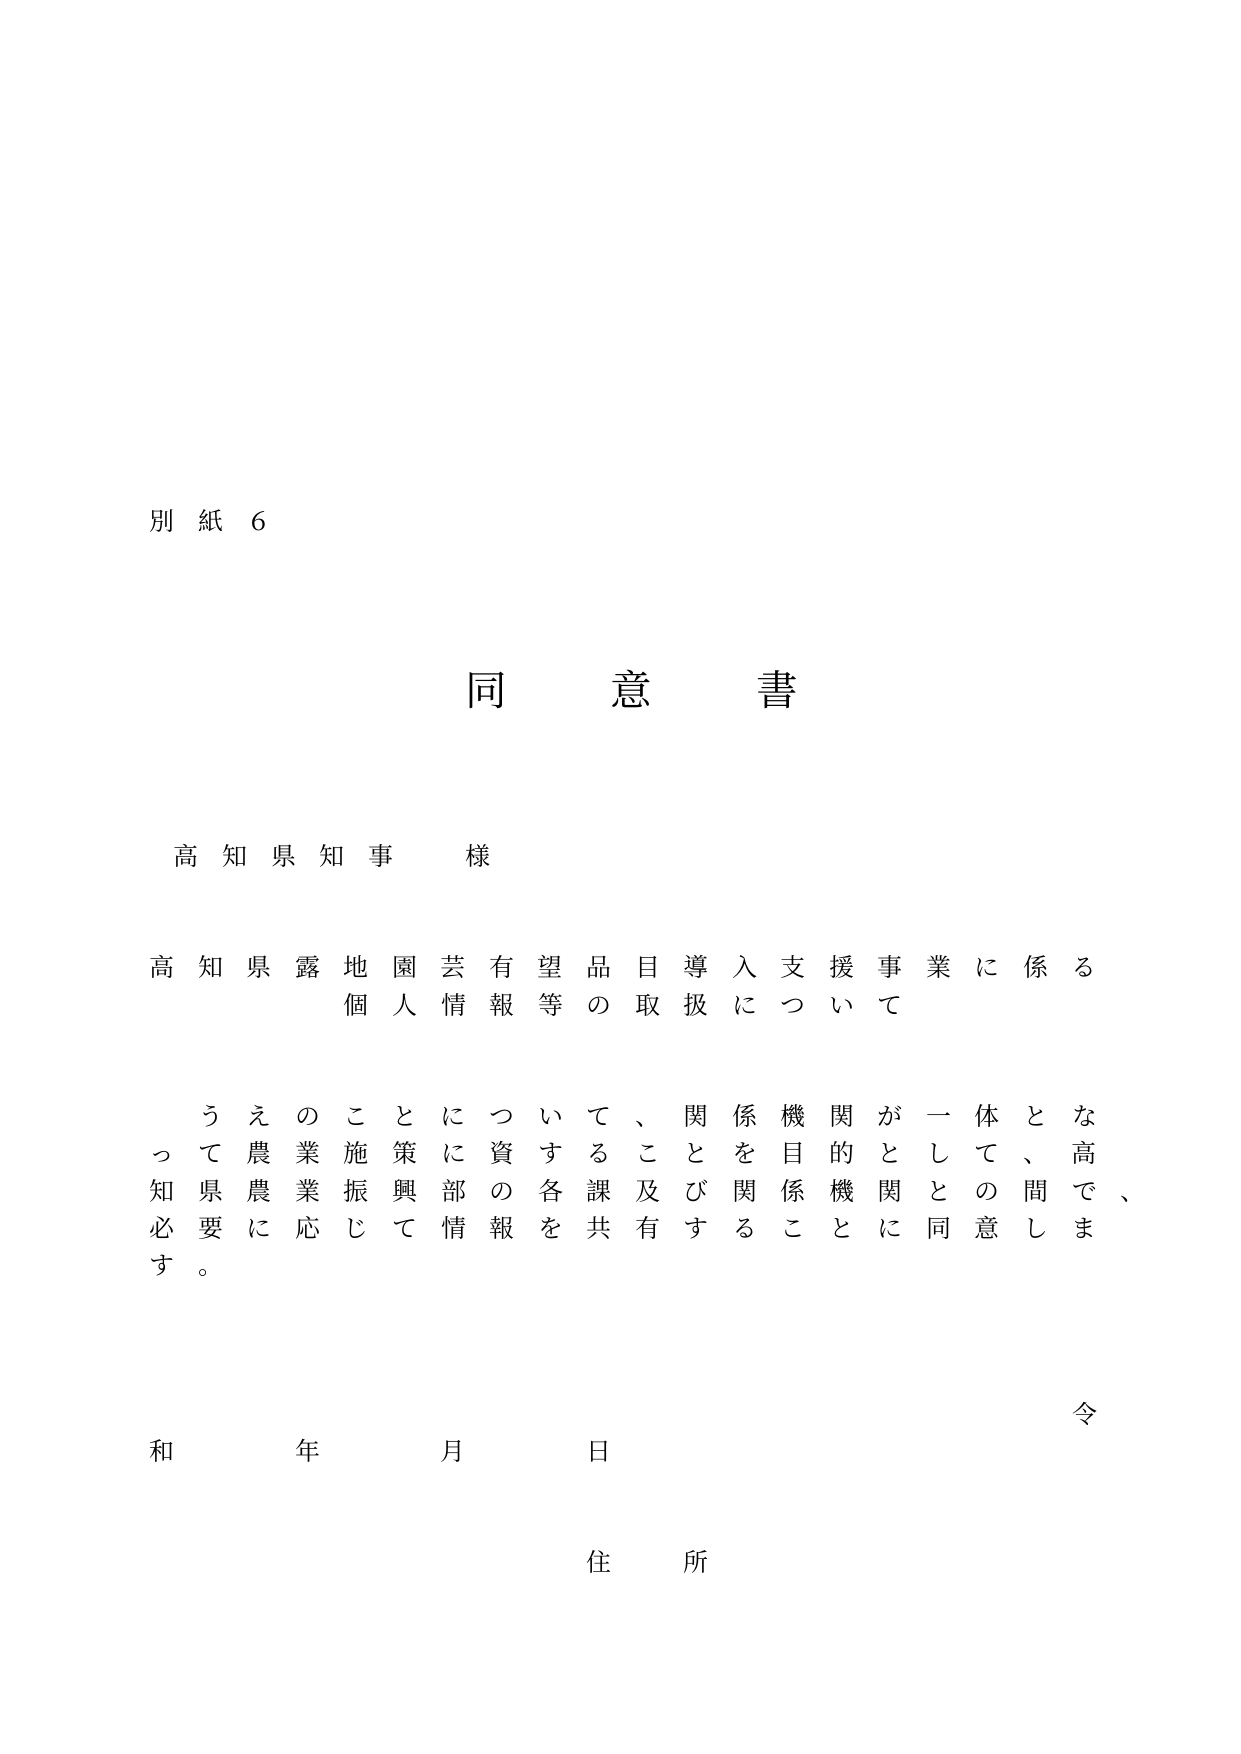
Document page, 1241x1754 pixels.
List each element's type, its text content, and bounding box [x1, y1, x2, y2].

text 別紙６ [149, 501, 1120, 538]
text 令和 年 月 日 [149, 1394, 1120, 1468]
text 高知県露地園芸有望品目導入支援事業に係る個人情報等の取扱について [149, 947, 1120, 1022]
text 高知県知事 様 [149, 836, 1120, 873]
text うえのことについて、関係機関が一体となって農業施策に資することを目的として、高知県農業振興部の各課及び関係機関との間で、必要に応じて情報を共有することに同意します。 [149, 1096, 1120, 1282]
text 住 所 [149, 1542, 1120, 1580]
text 同 意 書 [149, 650, 1120, 724]
